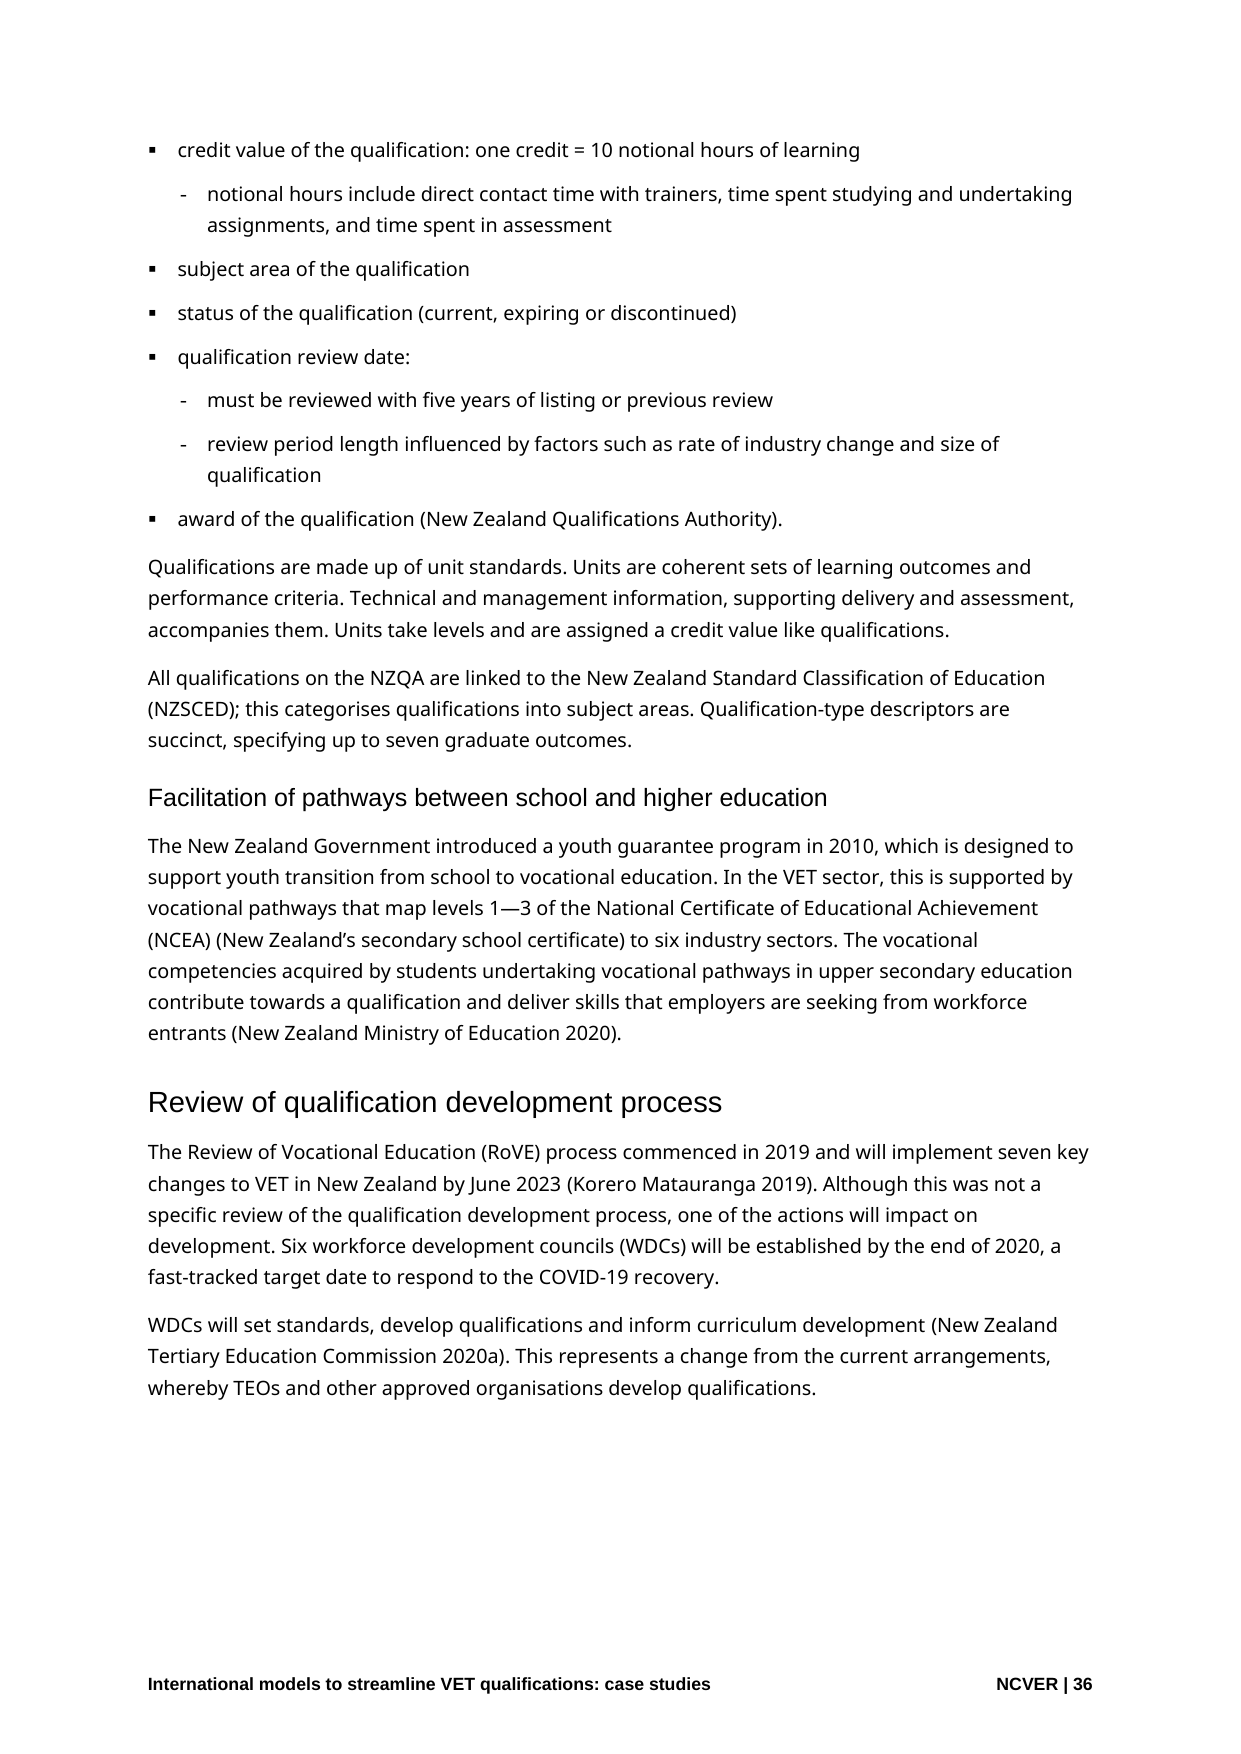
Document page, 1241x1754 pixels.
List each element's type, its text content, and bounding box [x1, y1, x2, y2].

subtitle Facilitation of pathways between school and higher education [148, 783, 1092, 812]
text All qualifications on the NZQA are linked to the New Zealand Standard Classification of Education (NZSCED); this categorises qualifications into subject areas. Qualification-type descriptors are succinct, specifying up to seven graduate outcomes. [148, 660, 1093, 754]
text WDCs will set standards, develop qualifications and inform curriculum development (New Zealand Tertiary Education Commission 2020a). This represents a change from the current arrangements, whereby TEOs and other approved organisations develop qualifications. [148, 1308, 1093, 1401]
text status of the qualification (current, expiring or discontinued) [148, 295, 1092, 327]
text The Review of Vocational Education (RoVE) process commenced in 2019 and will implement seven key changes to VET in New Zealand by June 2023 (Korero Matauranga 2019). Although this was not a specific review of the qualification development process, one of the actions will impact on development. Six workforce development councils (WDCs) will be established by the end of 2020, a fast-tracked target date to respond to the COVID-19 recovery. [148, 1135, 1093, 1291]
subtitle Review of qualification development process [148, 1084, 1131, 1118]
text notional hours include direct contact time with trainers, time spent studying and undertaking assignments, and time spent in assessment [177, 177, 1092, 239]
text must be reviewed with five years of listing or previous review [177, 383, 1092, 414]
text The New Zealand Government introduced a youth guarantee program in 2010, which is designed to support youth transition from school to vocational education. In the VET sector, this is supported by vocational pathways that map levels 1—3 of the National Certificate of Educational Achievement (NCEA) (New Zealand’s secondary school certificate) to six industry sectors. The vocational competencies acquired by students undertaking vocational pathways in upper secondary education contribute towards a qualification and deliver skills that employers are seeking from workforce entrants (New Zealand Ministry of Education 2020). [148, 828, 1093, 1047]
text credit value of the qualification: one credit = 10 notional hours of learning [148, 133, 1092, 164]
text review period length influenced by factors such as rate of industry change and size of qualification [177, 427, 1092, 489]
text subject area of the qualification [148, 252, 1092, 283]
text Qualifications are made up of unit standards. Units are coherent sets of learning outcomes and performance criteria. Technical and management information, supporting delivery and assessment, accompanies them. Units take levels and are assigned a credit value like qualifications. [148, 549, 1093, 643]
text qualification review date: [148, 339, 1092, 370]
text award of the qualification (New Zealand Qualifications Authority). [148, 502, 1092, 533]
